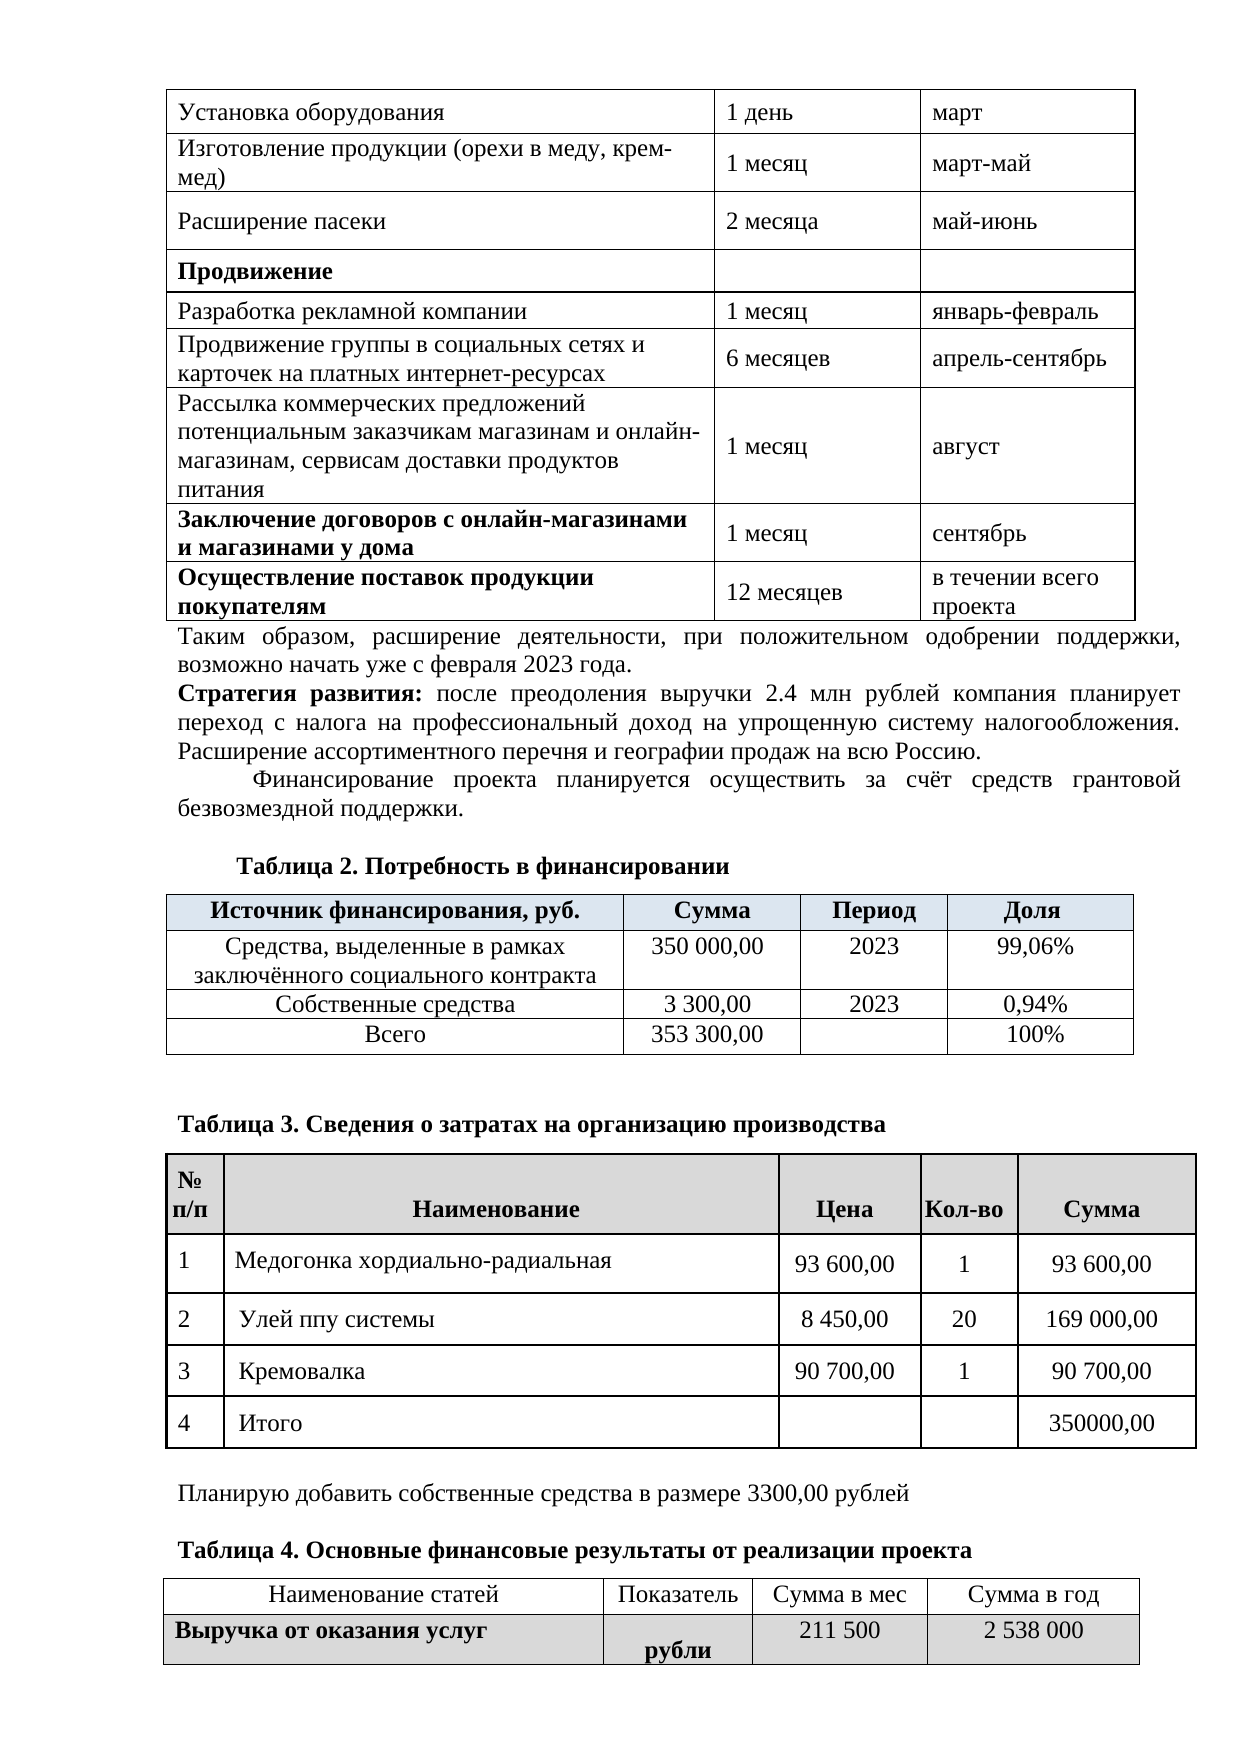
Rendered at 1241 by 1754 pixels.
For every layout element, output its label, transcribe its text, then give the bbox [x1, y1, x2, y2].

table_cell 1 месяц [715, 293, 920, 328]
table_cell 2023 [801, 990, 947, 1018]
table_cell 353 300,00 [624, 1019, 800, 1054]
table_header Сумма в год [928, 1579, 1139, 1614]
text Финансирование проекта планируется осуществить за счёт средств грантовой безвозмездной поддержки. [177, 764, 1181, 822]
text Планирую добавить собственные средства в размере 3300,00 рублей [177, 1478, 1181, 1506]
table_header Наименование статей [164, 1579, 603, 1614]
table_cell 1 день [715, 90, 920, 132]
table_cell Продвижение [167, 250, 714, 291]
table_cell 8 450,00 [780, 1294, 920, 1343]
table_header Наименование [225, 1155, 778, 1233]
text Таблица 2. Потребность в финансировании [177, 851, 1181, 879]
table_cell 100% [948, 1019, 1133, 1054]
table_cell май-июнь [921, 192, 1134, 249]
table_cell 350 000,00 [624, 931, 800, 988]
subtitle Таблица 3. Сведения о затратах на организацию производства [177, 1109, 1181, 1138]
table_cell 90 700,00 [780, 1346, 920, 1395]
table_cell [715, 250, 920, 291]
table_cell 3 [168, 1346, 223, 1395]
table_cell [921, 250, 1134, 291]
text Стратегия развития: после преодоления выручки 2.4 млн рублей компания планирует переход с налога на профессиональный доход на упрощенную систему налогообложения. Расширение ассортиментного перечня и географии продаж на всю Россию. [177, 678, 1181, 764]
table_cell [780, 1397, 920, 1447]
table_cell 1 [922, 1346, 1017, 1395]
table_cell 2 месяца [715, 192, 920, 249]
table_header Доля [948, 895, 1133, 930]
subtitle Таблица 4. Основные финансовые результаты от реализации проекта [177, 1535, 1181, 1564]
table_cell 169 000,00 [1019, 1294, 1195, 1343]
table_cell 12 месяцев [715, 562, 920, 620]
table_header № п/п [168, 1155, 223, 1233]
table_cell 3 300,00 [624, 990, 800, 1018]
table_cell Улей ппу системы [225, 1294, 778, 1343]
table_header Кол-во [922, 1155, 1017, 1233]
table_cell 1 месяц [715, 504, 920, 561]
table_cell [922, 1397, 1017, 1447]
table_cell Средства, выделенные в рамках заключённого социального контракта [167, 931, 623, 988]
table_cell 1 месяц [715, 134, 920, 191]
table_cell [801, 1019, 947, 1054]
table_cell март [921, 90, 1134, 132]
table_header Сумма в мес [753, 1579, 927, 1614]
table_cell 1 месяц [715, 388, 920, 503]
table_cell 20 [922, 1294, 1017, 1343]
table_cell апрель-сентябрь [921, 329, 1134, 387]
table_cell 1 [922, 1235, 1017, 1292]
table_cell Собственные средства [167, 990, 623, 1018]
table_cell Итого [225, 1397, 778, 1447]
table_cell Расширение пасеки [167, 192, 714, 249]
table_cell март-май [921, 134, 1134, 191]
table_header Источник финансирования, руб. [167, 895, 623, 930]
table_cell 2 538 000 [928, 1615, 1139, 1664]
table_cell 4 [168, 1397, 223, 1447]
table_cell Рассылка коммерческих предложений потенциальным заказчикам магазинам и онлайн-магазинам, сервисам доставки продуктов питания [167, 388, 714, 503]
table_cell рубли [604, 1615, 752, 1664]
table_cell Установка оборудования [167, 90, 714, 132]
table_cell сентябрь [921, 504, 1134, 561]
table_cell 0,94% [948, 990, 1133, 1018]
table_cell 93 600,00 [780, 1235, 920, 1292]
table_cell 93 600,00 [1019, 1235, 1195, 1292]
table_cell Кремовалка [225, 1346, 778, 1395]
table_cell Разработка рекламной компании [167, 293, 714, 328]
table_cell 2 [168, 1294, 223, 1343]
table_header Сумма [1019, 1155, 1195, 1233]
table_cell 90 700,00 [1019, 1346, 1195, 1395]
table_cell Медогонка хордиально-радиальная [225, 1235, 778, 1292]
table_cell январь-февраль [921, 293, 1134, 328]
table_cell 211 500 [753, 1615, 927, 1664]
table_cell 1 [168, 1235, 223, 1292]
table_header Показатель [604, 1579, 752, 1614]
table_cell 350000,00 [1019, 1397, 1195, 1447]
table_header Цена [780, 1155, 920, 1233]
table_cell 2023 [801, 931, 947, 988]
table_cell Продвижение группы в социальных сетях и карточек на платных интернет-ресурсах [167, 329, 714, 387]
table_cell 99,06% [948, 931, 1133, 988]
table_cell 6 месяцев [715, 329, 920, 387]
table_cell Заключение договоров с онлайн-магазинами и магазинами у дома [167, 504, 714, 561]
table_cell Изготовление продукции (орехи в меду, крем-мед) [167, 134, 714, 191]
table_cell Осуществление поставок продукции покупателям [167, 562, 714, 620]
table_header Сумма [624, 895, 800, 930]
table_cell август [921, 388, 1134, 503]
table_cell Всего [167, 1019, 623, 1054]
text Таким образом, расширение деятельности, при положительном одобрении поддержки, возможно начать уже с февраля 2023 года. [177, 621, 1181, 678]
table_header Период [801, 895, 947, 930]
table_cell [164, 1615, 603, 1664]
table_cell в течении всего проекта [921, 562, 1134, 620]
